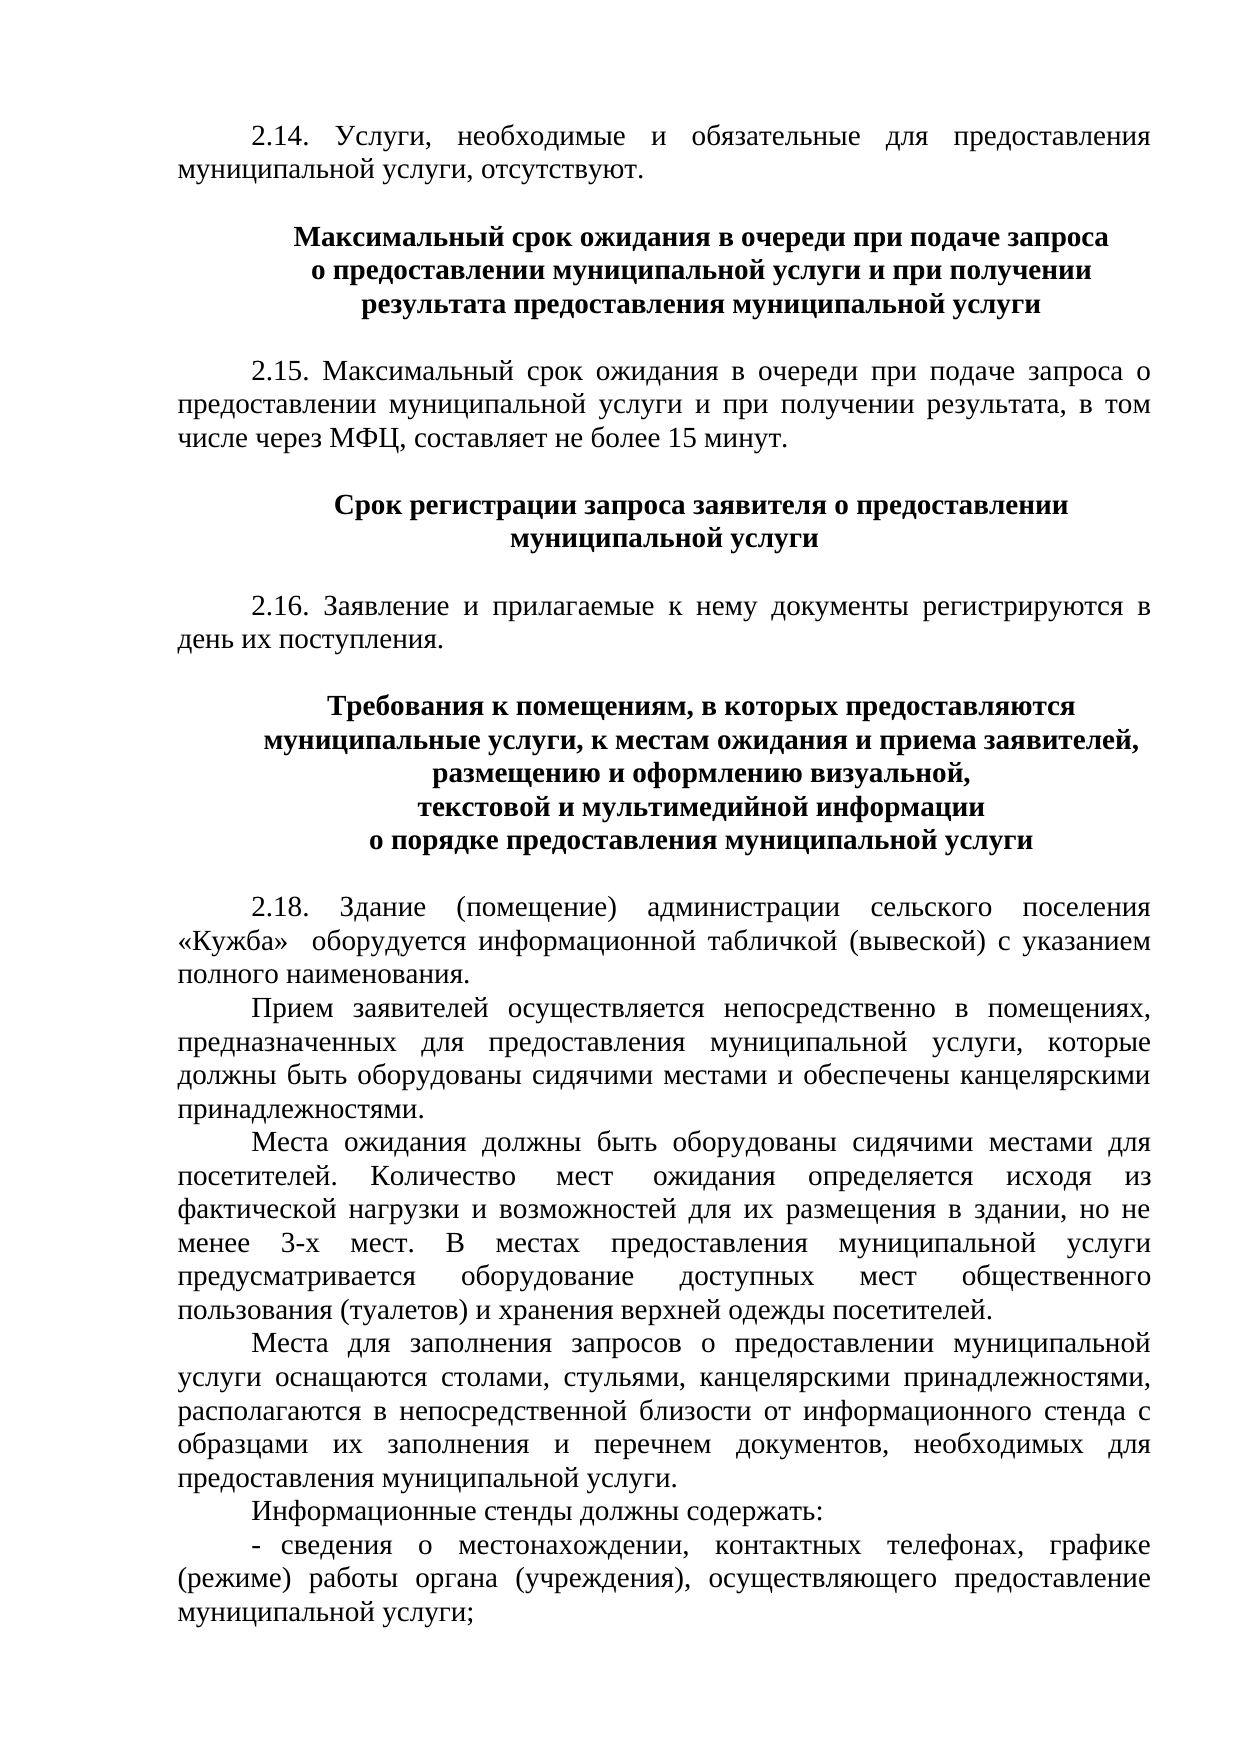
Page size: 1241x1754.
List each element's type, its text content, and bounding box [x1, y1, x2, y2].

text муниципальные услуги, к местам ожидания и приема заявителей, [177, 722, 1152, 755]
text результата предоставления муниципальной услуги [177, 286, 1152, 319]
text Срок регистрации запроса заявителя о предоставлении муниципальной услуги [177, 487, 1152, 554]
text размещению и оформлению визуальной, [177, 755, 1152, 789]
text Места ожидания должны быть оборудованы сидячими местами для посетителей. Количество мест ожидания определяется исходя из фактической нагрузки и возможностей для их размещения в здании, но не менее 3-х мест. В местах предоставления муниципальной услуги предусматривается оборудование доступных мест общественного пользования (туалетов) и хранения верхней одежды посетителей. [177, 1124, 1152, 1326]
text о порядке предоставления муниципальной услуги [177, 822, 1152, 856]
text текстовой и мультимедийной информации [177, 789, 1152, 822]
text Прием заявителей осуществляется непосредственно в помещениях, предназначенных для предоставления муниципальной услуги, которые должны быть оборудованы сидячими местами и обеспечены канцелярскими принадлежностями. [177, 990, 1152, 1124]
text Максимальный срок ожидания в очереди при подаче запроса [177, 219, 1152, 252]
text 2.15. Максимальный срок ожидания в очереди при подаче запроса о предоставлении муниципальной услуги и при получении результата, в том числе через МФЦ, составляет не более 15 минут. [177, 353, 1152, 453]
text 2.14. Услуги, необходимые и обязательные для предоставления муниципальной услуги, отсутствуют. [177, 118, 1152, 185]
list сведения о местонахождении, контактных телефонах, графике (режиме) работы органа (учреждения), осуществляющего предоставление муниципальной услуги; [177, 1527, 1152, 1627]
text 2.16. Заявление и прилагаемые к нему документы регистрируются в день их поступления. [177, 588, 1152, 655]
text Информационные стенды должны содержать: [177, 1493, 1152, 1527]
text Требования к помещениям, в которых предоставляются [177, 688, 1152, 722]
text Места для заполнения запросов о предоставлении муниципальной услуги оснащаются столами, стульями, канцелярскими принадлежностями, располагаются в непосредственной близости от информационного стенда с образцами их заполнения и перечнем документов, необходимых для предоставления муниципальной услуги. [177, 1326, 1152, 1493]
text 2.18. Здание (помещение) администрации сельского поселения «Кужба» оборудуется информационной табличкой (вывеской) с указанием полного наименования. [177, 889, 1152, 990]
text о предоставлении муниципальной услуги и при получении [177, 252, 1152, 286]
